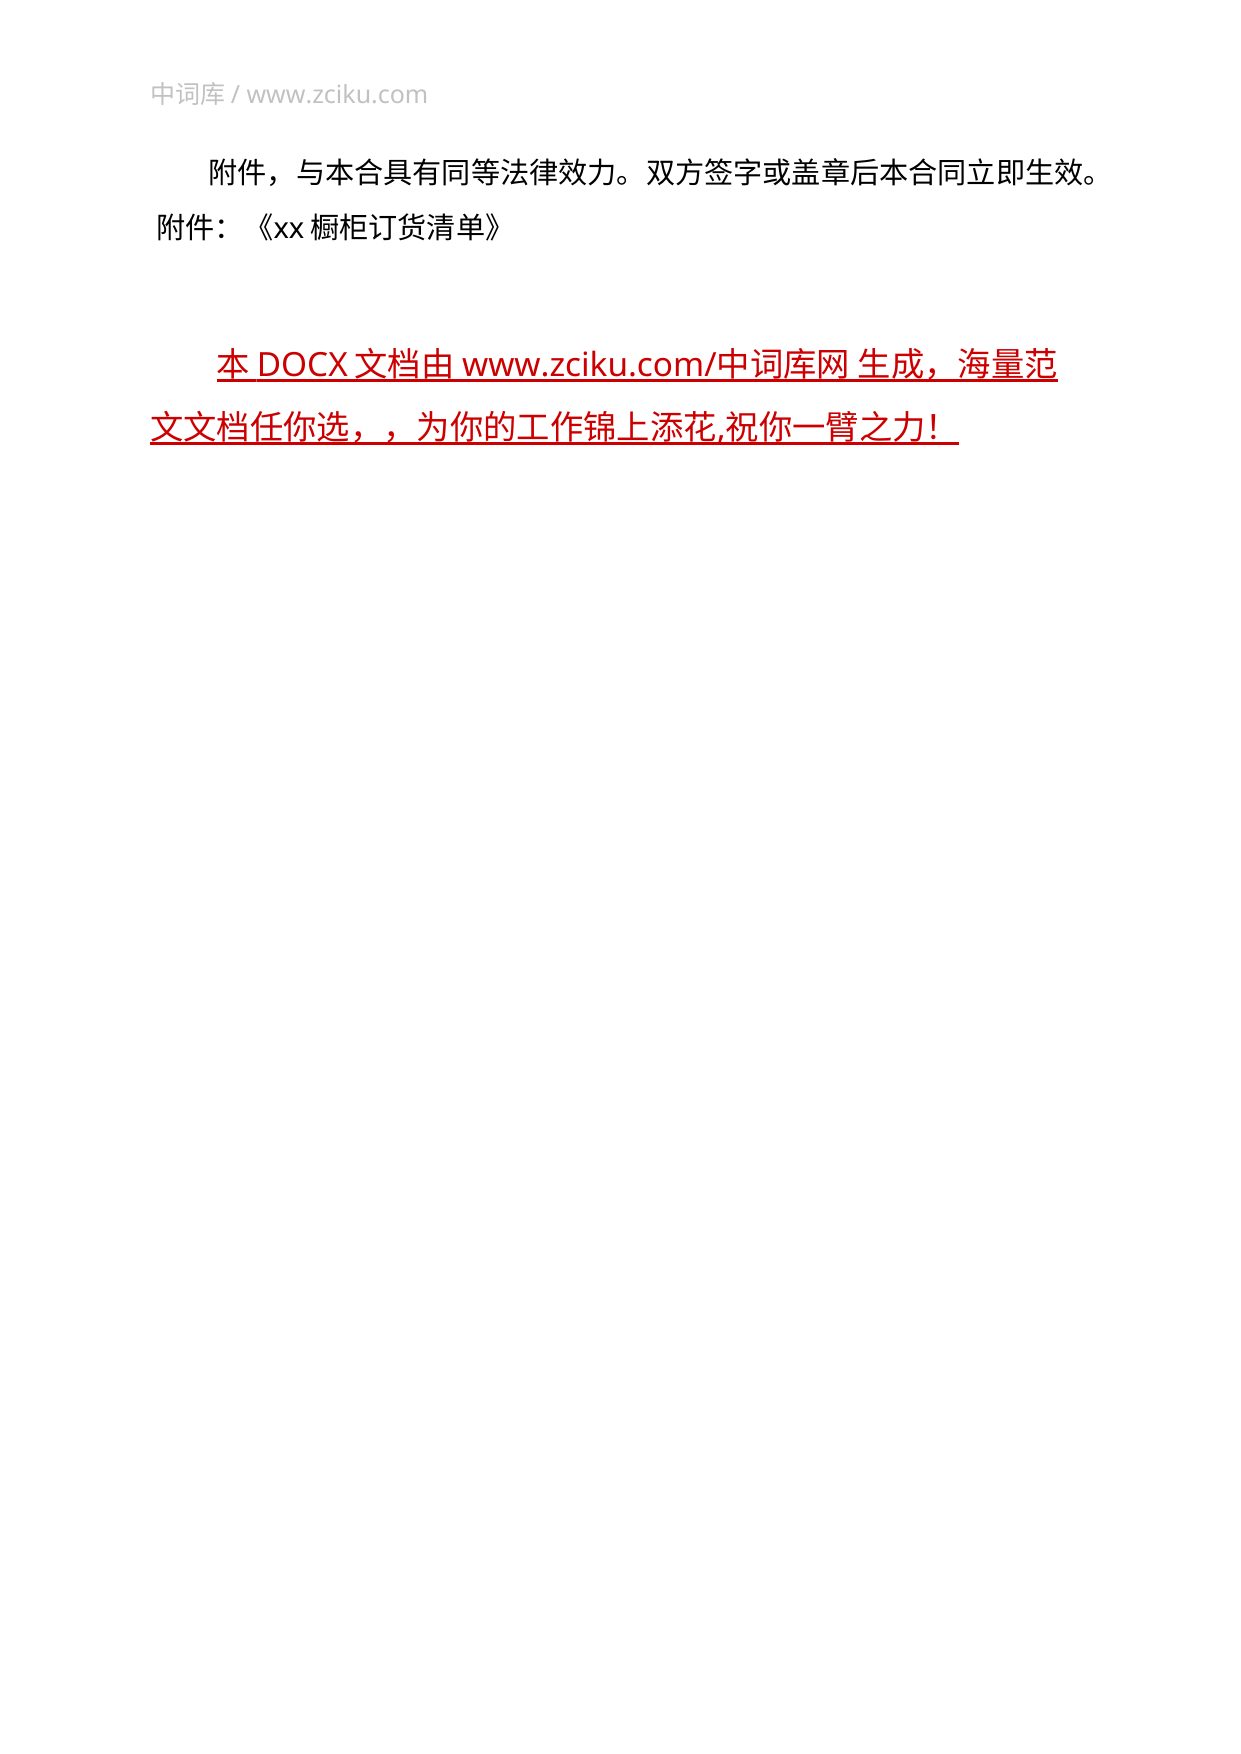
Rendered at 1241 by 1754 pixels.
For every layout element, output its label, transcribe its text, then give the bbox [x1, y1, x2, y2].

text 本DOCX文档由 www.zciku.com/中词库网 生成，海量范文文档任你选，，为你的工作锦上添花,祝你一臂之力！ [150, 338, 1090, 449]
text 附件，与本合具有同等法律效力。双方签字或盖章后本合同立即生效。 附件：《xx橱柜订货清单》 [150, 150, 1090, 247]
